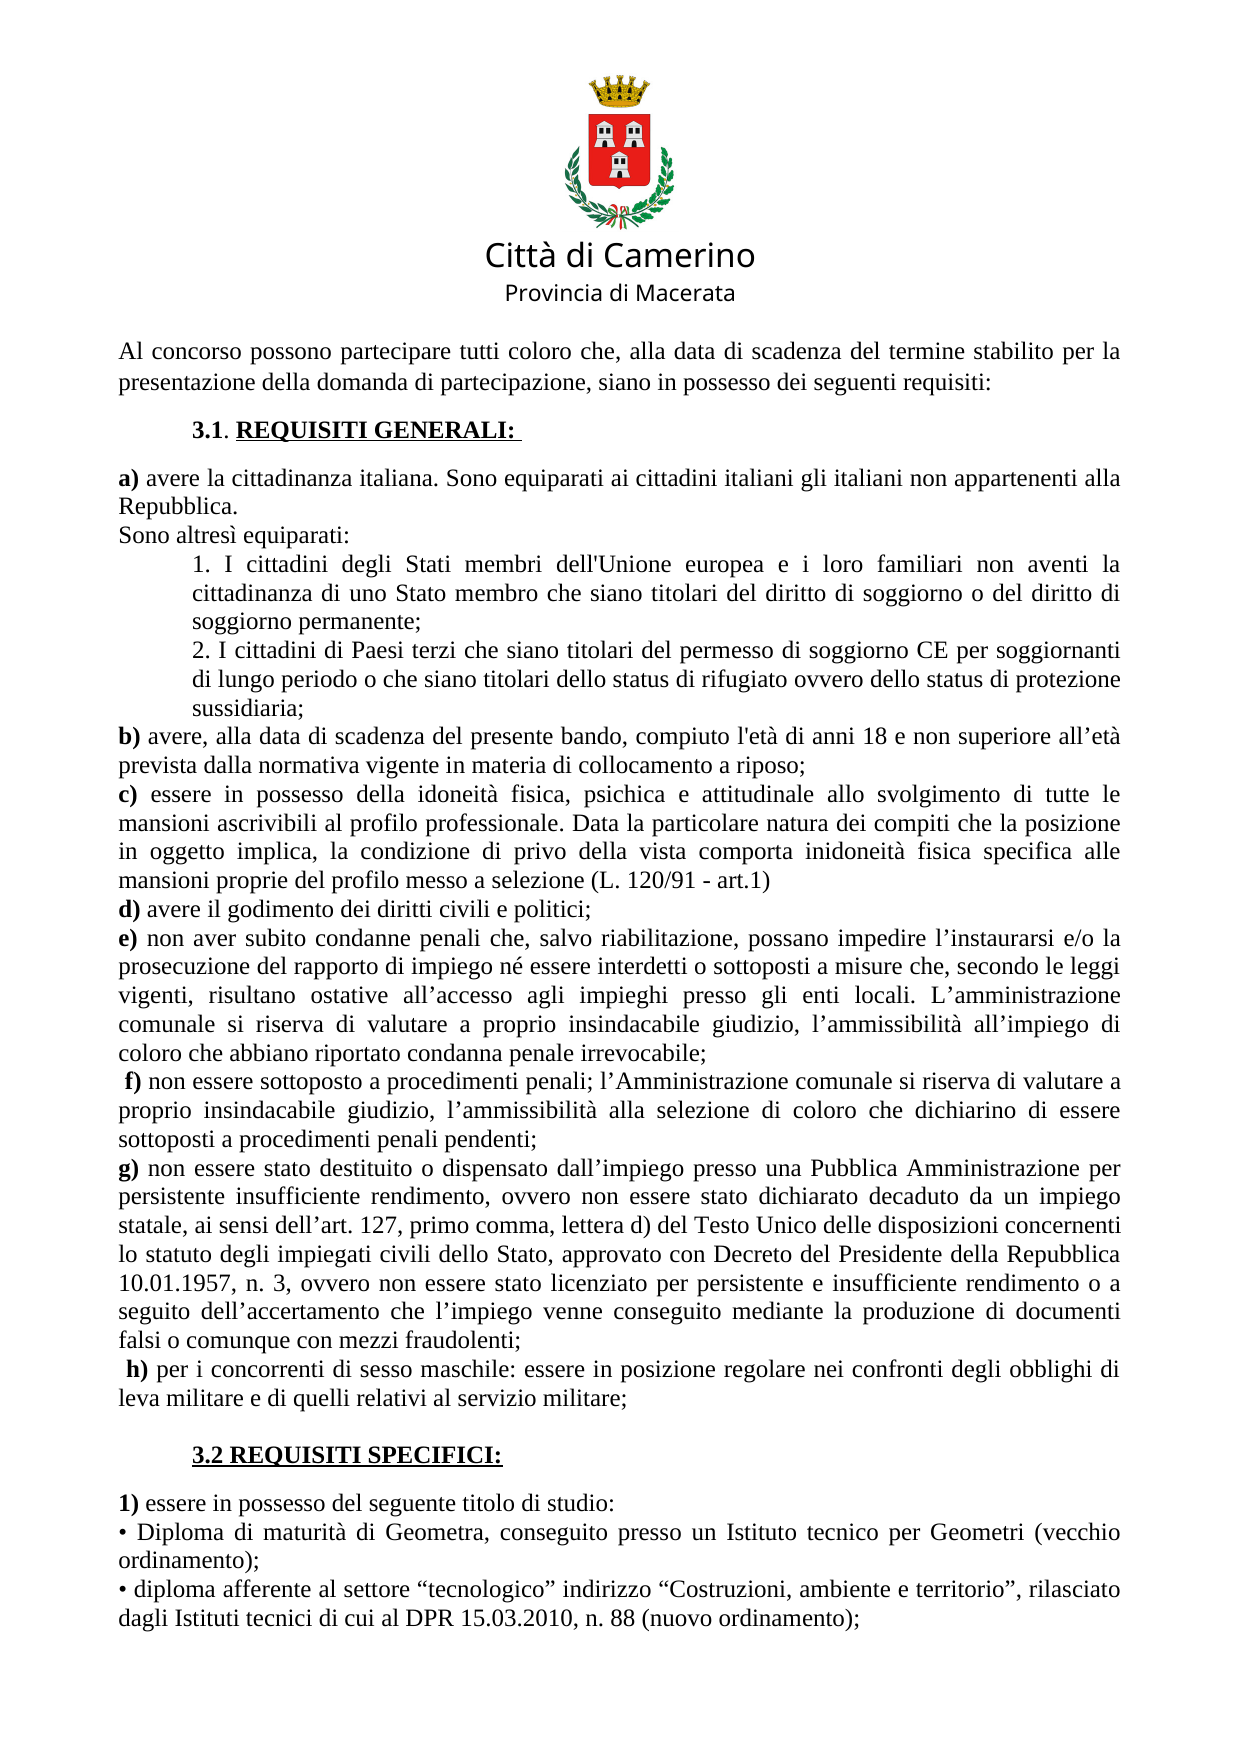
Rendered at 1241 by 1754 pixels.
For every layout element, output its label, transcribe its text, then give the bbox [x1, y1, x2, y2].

text g) non essere stato destituito o dispensato dall’impiego presso una Pubblica Amministrazione per persistente insufficiente rendimento, ovvero non essere stato dichiarato decaduto da un impiego statale, ai sensi dell’art. 127, primo comma, lettera d) del Testo Unico delle disposizioni concernenti lo statuto degli impiegati civili dello Stato, approvato con Decreto del Presidente della Repubblica 10.01.1957, n. 3, ovvero non essere stato licenziato per persistente e insufficiente rendimento o a seguito dell’accertamento che l’impiego venne conseguito mediante la produzione di documenti falsi o comunque con mezzi fraudolenti; [118, 1153, 1122, 1354]
picture [561, 73, 679, 232]
text 3.1. REQUISITI GENERALI: [118, 415, 1122, 444]
text f) non essere sottoposto a procedimenti penali; l’Amministrazione comunale si riserva di valutare a proprio insindacabile giudizio, l’ammissibilità alla selezione di coloro che dichiarino di essere sottoposti a procedimenti penali pendenti; [118, 1066, 1122, 1153]
text c) essere in possesso della idoneità fisica, psichica e attitudinale allo svolgimento di tutte le mansioni ascrivibili al profilo professionale. Data la particolare natura dei compiti che la posizione in oggetto implica, la condizione di privo della vista comporta inidoneità fisica specifica alle mansioni proprie del profilo messo a selezione (L. 120/91 - art.1) [118, 779, 1122, 894]
text 1. I cittadini degli Stati membri dell'Unione europea e i loro familiari non aventi la cittadinanza di uno Stato membro che siano titolari del diritto di soggiorno o del diritto di soggiorno permanente; [192, 549, 1122, 635]
text Al concorso possono partecipare tutti coloro che, alla data di scadenza del termine stabilito per la presentazione della domanda di partecipazione, siano in possesso dei seguenti requisiti: [118, 336, 1122, 396]
text • Diploma di maturità di Geometra, conseguito presso un Istituto tecnico per Geometri (vecchio ordinamento); [118, 1517, 1122, 1574]
text Sono altresì equiparati: [118, 520, 1122, 549]
text h) per i concorrenti di sesso maschile: essere in posizione regolare nei confronti degli obblighi di leva militare e di quelli relativi al servizio militare; [118, 1354, 1122, 1411]
text a) avere la cittadinanza italiana. Sono equiparati ai cittadini italiani gli italiani non appartenenti alla Repubblica. [118, 463, 1122, 520]
text • diploma afferente al settore “tecnologico” indirizzo “Costruzioni, ambiente e territorio”, rilasciato dagli Istituti tecnici di cui al DPR 15.03.2010, n. 88 (nuovo ordinamento); [118, 1574, 1122, 1632]
text b) avere, alla data di scadenza del presente bando, compiuto l'età di anni 18 e non superiore all’età prevista dalla normativa vigente in materia di collocamento a riposo; [118, 721, 1122, 779]
text e) non aver subito condanne penali che, salvo riabilitazione, possano impedire l’instaurarsi e/o la prosecuzione del rapporto di impiego né essere interdetti o sottoposti a misure che, secondo le leggi vigenti, risultano ostative all’accesso agli impieghi presso gli enti locali. L’amministrazione comunale si riserva di valutare a proprio insindacabile giudizio, l’ammissibilità all’impiego di coloro che abbiano riportato condanna penale irrevocabile; [118, 923, 1122, 1066]
text d) avere il godimento dei diritti civili e politici; [118, 894, 1122, 923]
text 3.2 REQUISITI SPECIFICI: [118, 1440, 1122, 1469]
text 2. I cittadini di Paesi terzi che siano titolari del permesso di soggiorno CE per soggiornanti di lungo periodo o che siano titolari dello status di rifugiato ovvero dello status di protezione sussidiaria; [192, 635, 1122, 721]
text 1) essere in possesso del seguente titolo di studio: [118, 1488, 1122, 1517]
